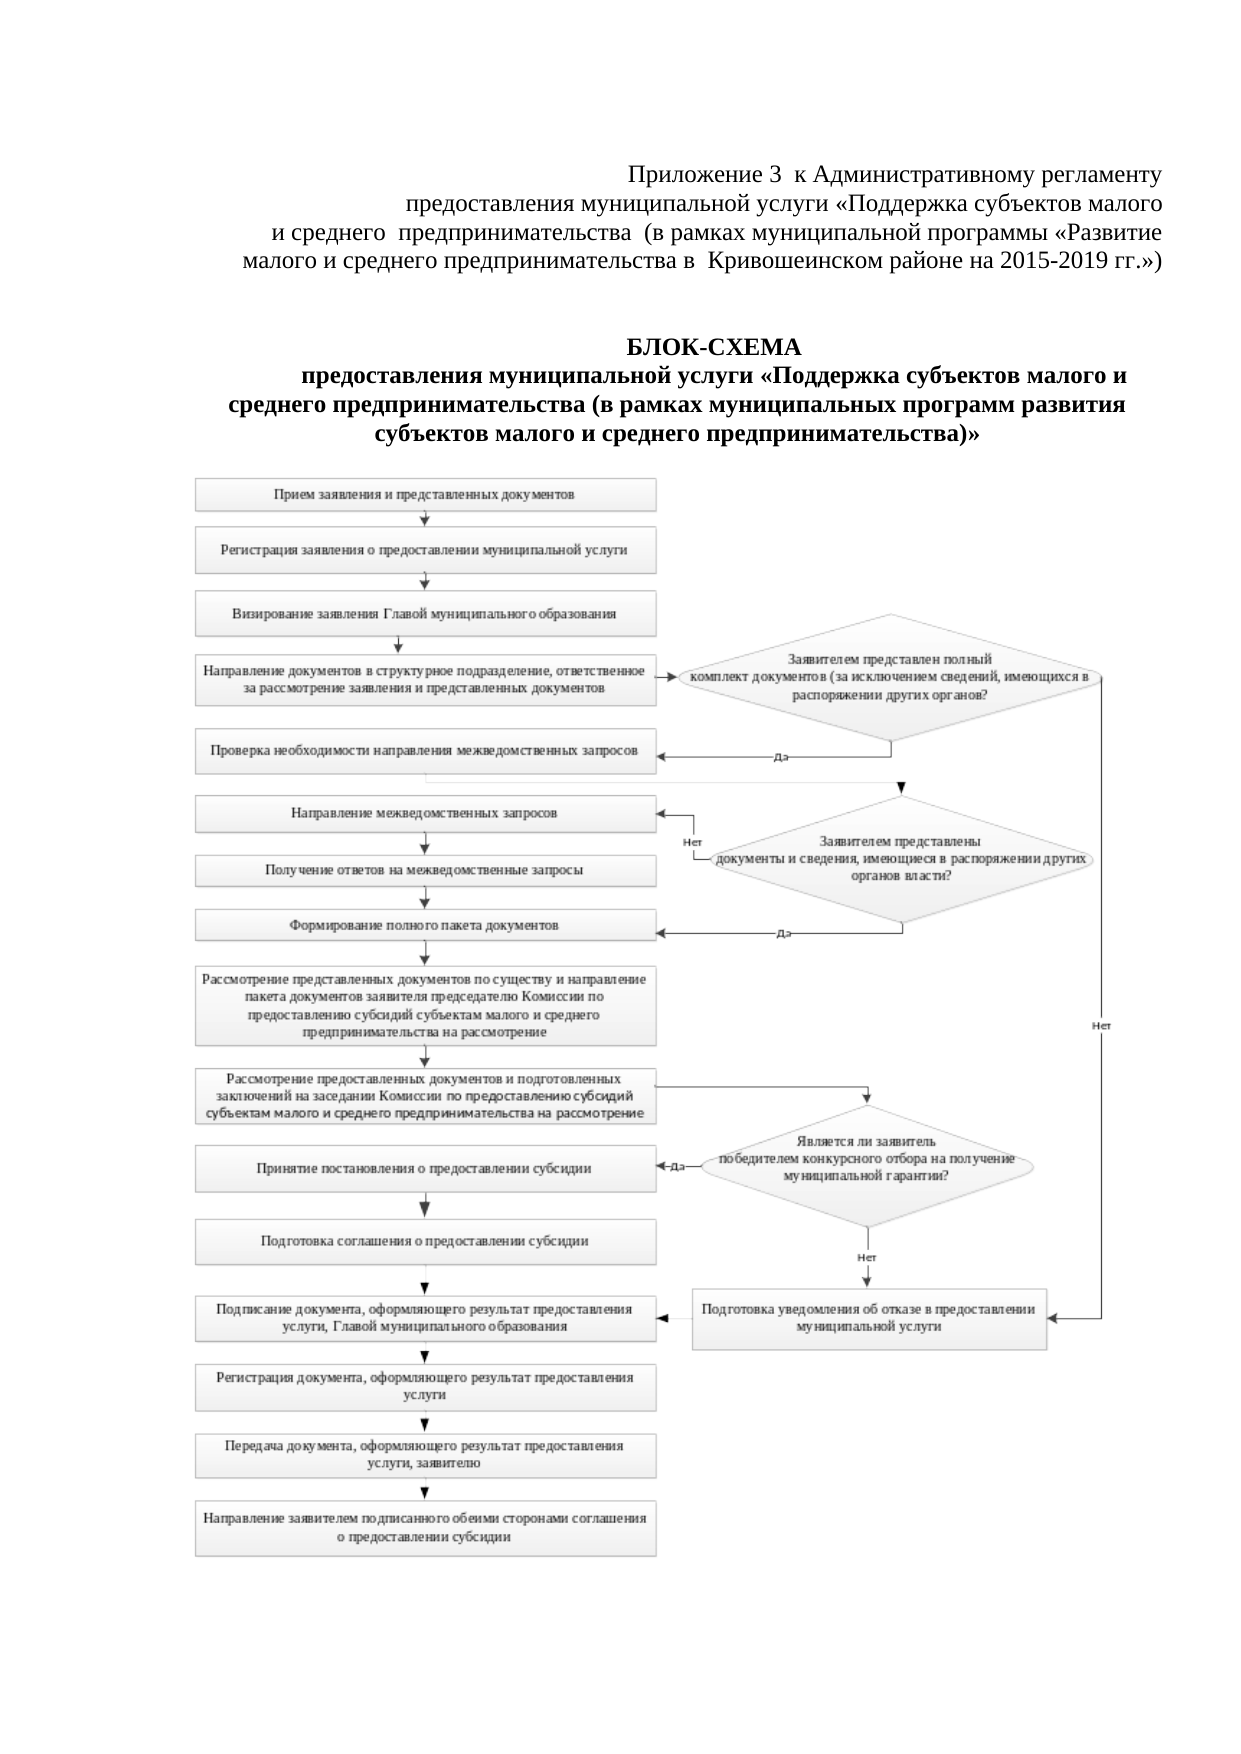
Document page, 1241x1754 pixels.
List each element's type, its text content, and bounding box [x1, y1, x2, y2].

text Приложение 3 к Административному регламенту [192, 159, 1162, 188]
text предоставления муниципальной услуги «Поддержка субъектов малого [192, 188, 1162, 217]
text предоставления муниципальной услуги «Поддержка субъектов малого и среднего предпринимательства (в рамках муниципальных программ развития субъектов малого и среднего предпринимательства)» [192, 361, 1162, 447]
text и среднего предпринимательства (в рамках муниципальной программы «Развитие малого и среднего предпринимательства в Кривошеинском районе на 2015-2019 гг.») [192, 217, 1162, 274]
text БЛОК-СХЕМА [192, 332, 1162, 361]
